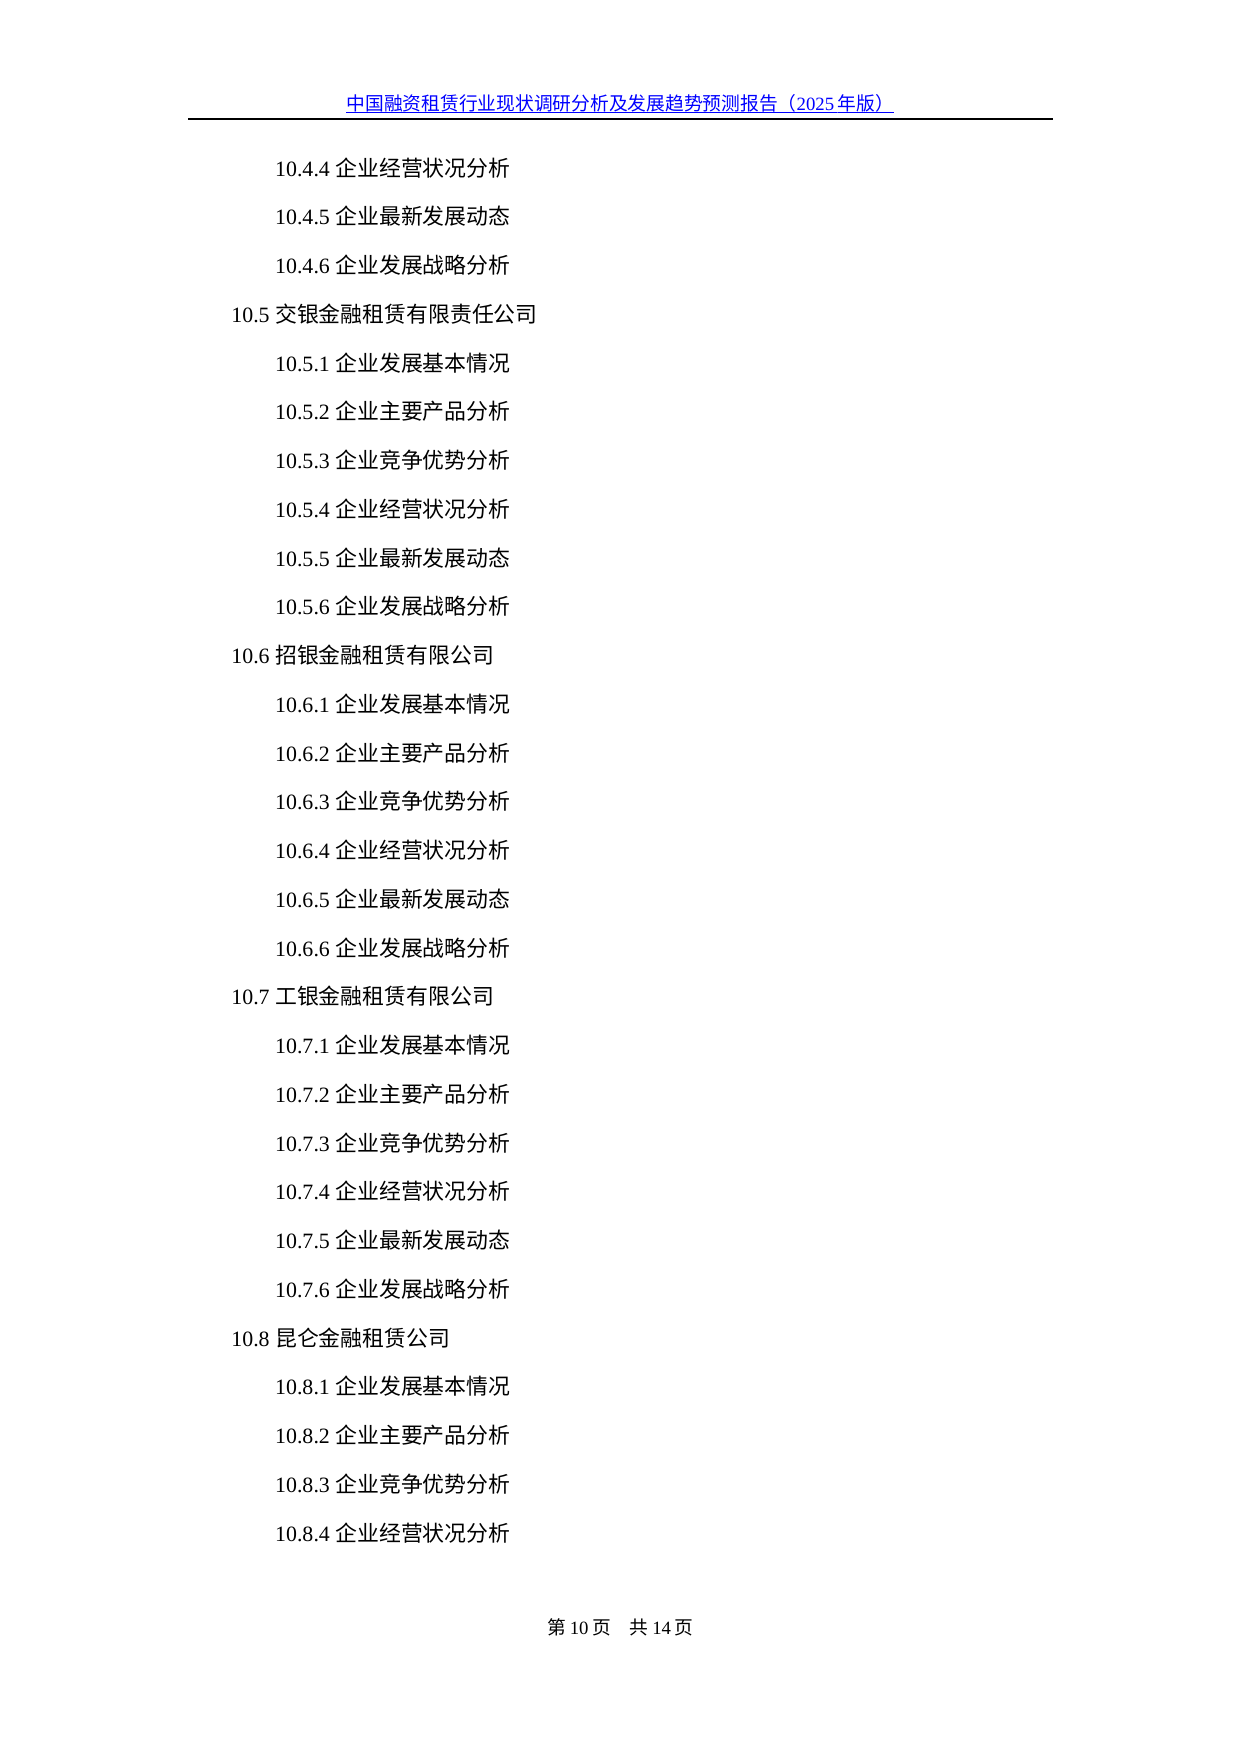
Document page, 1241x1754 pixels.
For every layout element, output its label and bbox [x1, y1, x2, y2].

text [187, 150, 1053, 1548]
